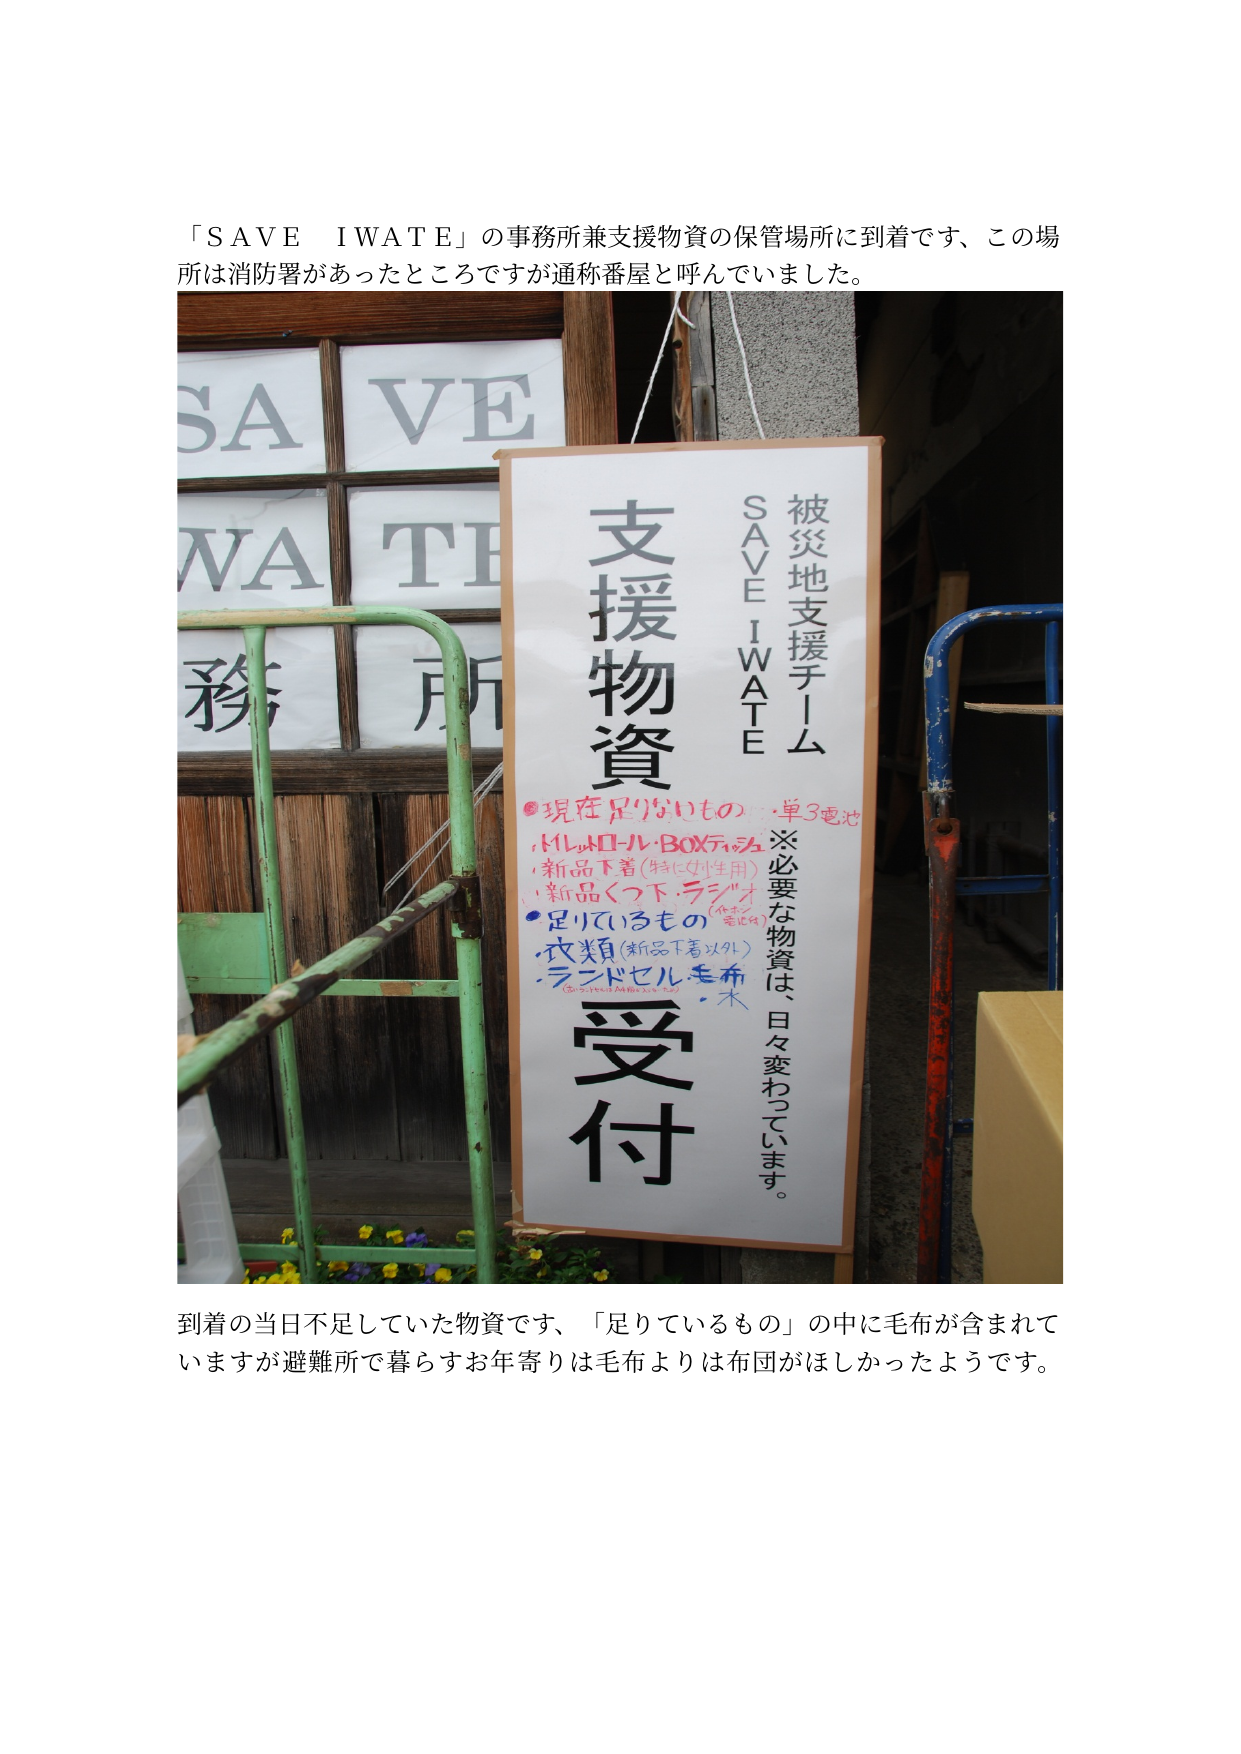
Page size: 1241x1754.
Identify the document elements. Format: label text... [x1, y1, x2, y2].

text 到着の当日不足していた物資です、「足りているもの」の中に毛布が含まれていますが避難所で暮らすお年寄りは毛布よりは布団がほしかったようです。 [177, 1304, 1063, 1379]
text 「ＳＡＶＥ ＩＷＡＴＥ」の事務所兼支援物資の保管場所に到着です、この場所は消防署があったところですが通称番屋と呼んでいました。 [177, 217, 1063, 291]
picture [177, 291, 1064, 1284]
